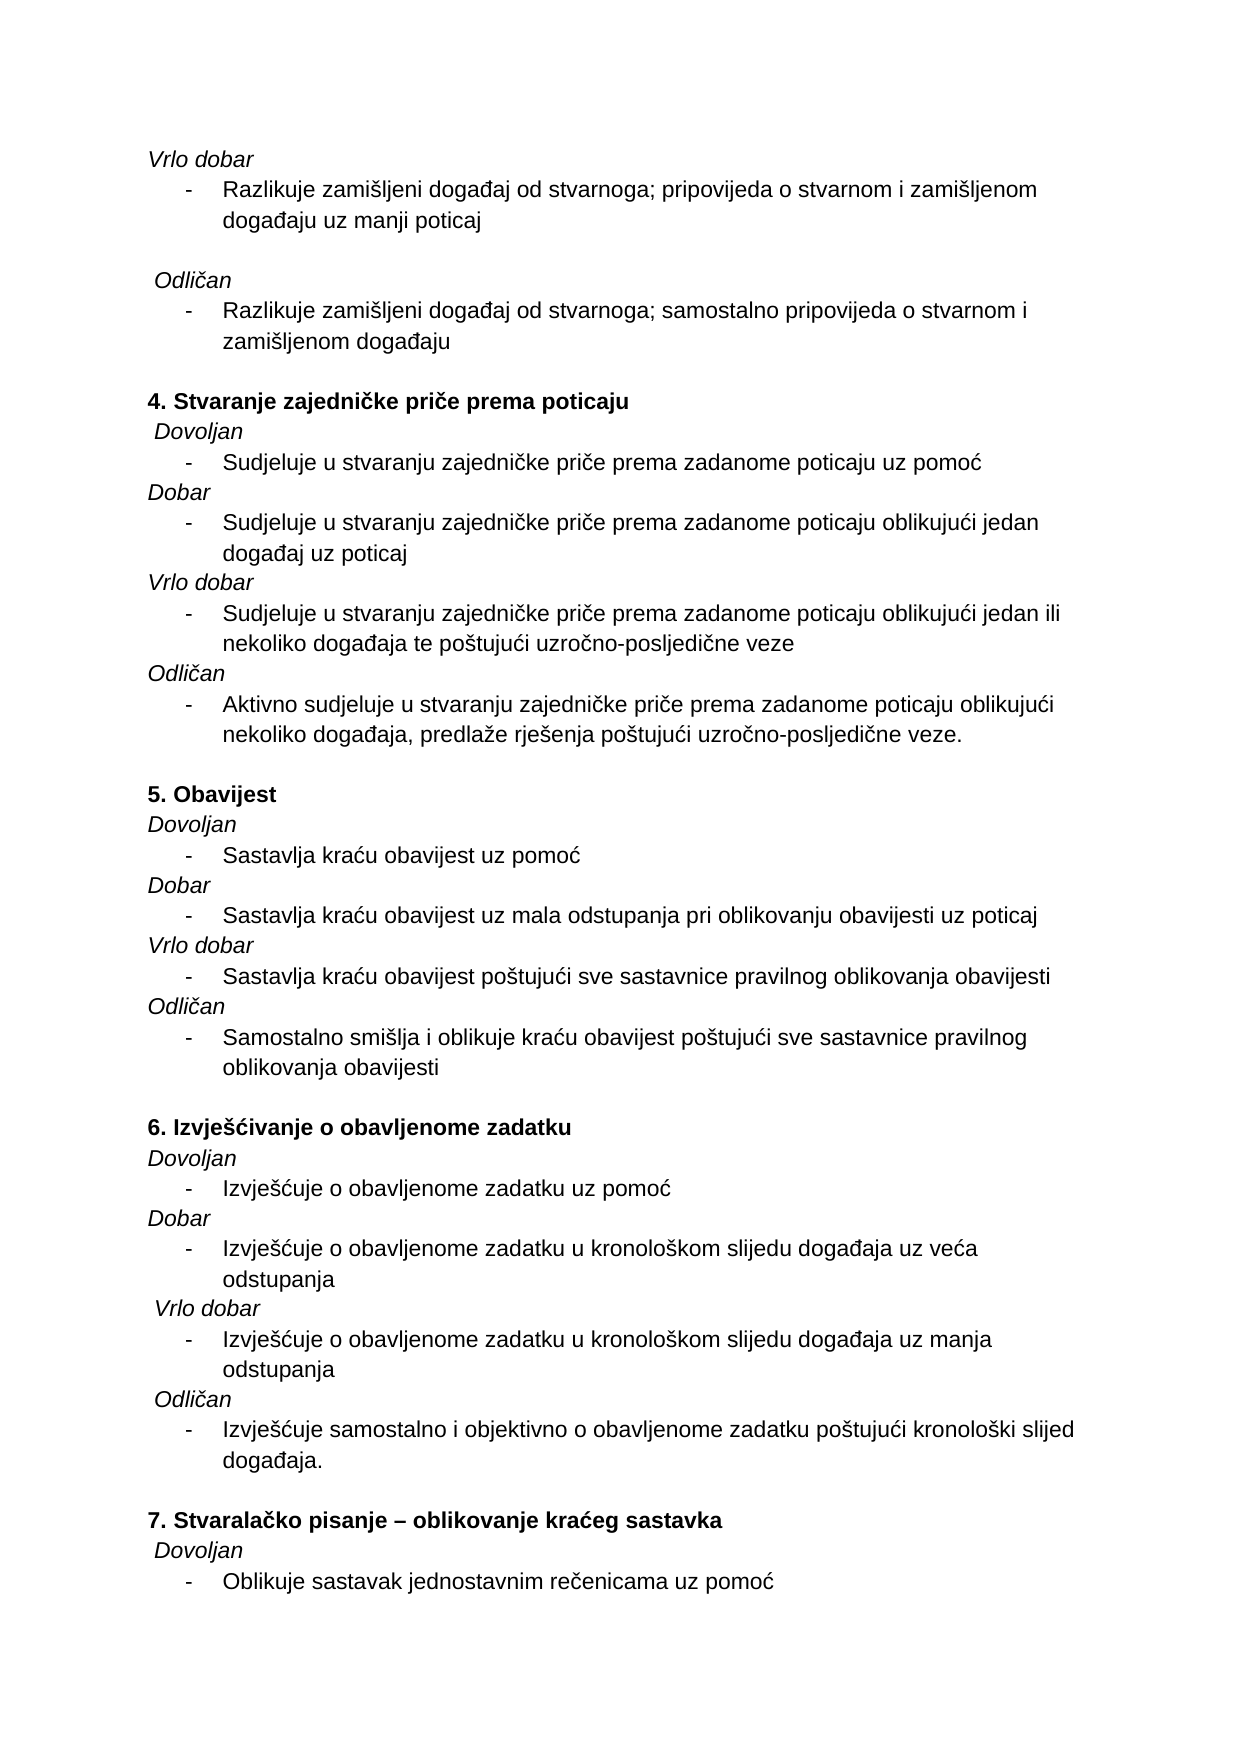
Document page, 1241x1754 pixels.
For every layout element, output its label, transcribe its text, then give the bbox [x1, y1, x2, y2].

text Dobar [147, 479, 1105, 505]
text Vrlo dobar [147, 932, 1105, 959]
subtitle Stvaranje zajedničke priče prema poticaju [147, 388, 1105, 414]
text Vrlo dobar [147, 146, 1105, 172]
list Samostalno smišlja i oblikuje kraću obavijest poštujući sve sastavnice pravilnog oblikovanja obavijesti [185, 1023, 1092, 1080]
text Odličan [147, 993, 1105, 1020]
list Sudjeluje u stvaranju zajedničke priče prema zadanome poticaju uz pomoć [185, 449, 1105, 475]
list Oblikuje sastavak jednostavnim rečenicama uz pomoć [185, 1568, 1105, 1594]
subtitle Stvaralačko pisanje – oblikovanje kraćeg sastavka [147, 1507, 1105, 1533]
list Sastavlja kraću obavijest uz pomoć [185, 842, 1105, 868]
text Dovoljan [154, 1537, 1105, 1564]
text Odličan [147, 661, 1105, 687]
list Sudjeluje u stvaranju zajedničke priče prema zadanome poticaju oblikujući jedan ili nekoliko događaja te poštujući uzročno-posljedične veze [185, 600, 1092, 657]
text Odličan [154, 267, 1105, 293]
text Odličan [154, 1386, 1105, 1412]
text Vrlo dobar [154, 1296, 1105, 1322]
list Izvješćuje samostalno i objektivno o obavljenome zadatku poštujući kronološki slijed događaja. [185, 1416, 1092, 1473]
text Dovoljan [147, 1144, 1105, 1171]
subtitle Obavijest [147, 781, 1105, 807]
list Izvješćuje o obavljenome zadatku u kronološkom slijedu događaja uz veća odstupanja [185, 1235, 1092, 1292]
subtitle Izvješćivanje o obavljenome zadatku [147, 1114, 1105, 1140]
list Razlikuje zamišljeni događaj od stvarnoga; samostalno pripovijeda o stvarnom i zamišljenom događaju [185, 297, 1093, 354]
list Sudjeluje u stvaranju zajedničke priče prema zadanome poticaju oblikujući jedan događaj uz poticaj [185, 509, 1093, 566]
text Dobar [147, 1205, 1105, 1232]
list Izvješćuje o obavljenome zadatku u kronološkom slijedu događaja uz manja odstupanja [185, 1326, 1092, 1382]
list Sastavlja kraću obavijest poštujući sve sastavnice pravilnog oblikovanja obavijesti [185, 963, 1105, 989]
text Dovoljan [154, 418, 1105, 444]
list Aktivno sudjeluje u stvaranju zajedničke priče prema zadanome poticaju oblikujući nekoliko događaja, predlaže rješenja poštujući uzročno-posljedične veze. [185, 691, 1093, 747]
list Izvješćuje o obavljenome zadatku uz pomoć [185, 1175, 1105, 1201]
list Sastavlja kraću obavijest uz mala odstupanja pri oblikovanju obavijesti uz poticaj [185, 902, 1105, 929]
list Razlikuje zamišljeni događaj od stvarnoga; pripovijeda o stvarnom i zamišljenom događaju uz manji poticaj [185, 176, 1092, 233]
text Vrlo dobar [147, 570, 1105, 596]
text Dobar [147, 872, 1105, 898]
text Dovoljan [147, 811, 1105, 838]
